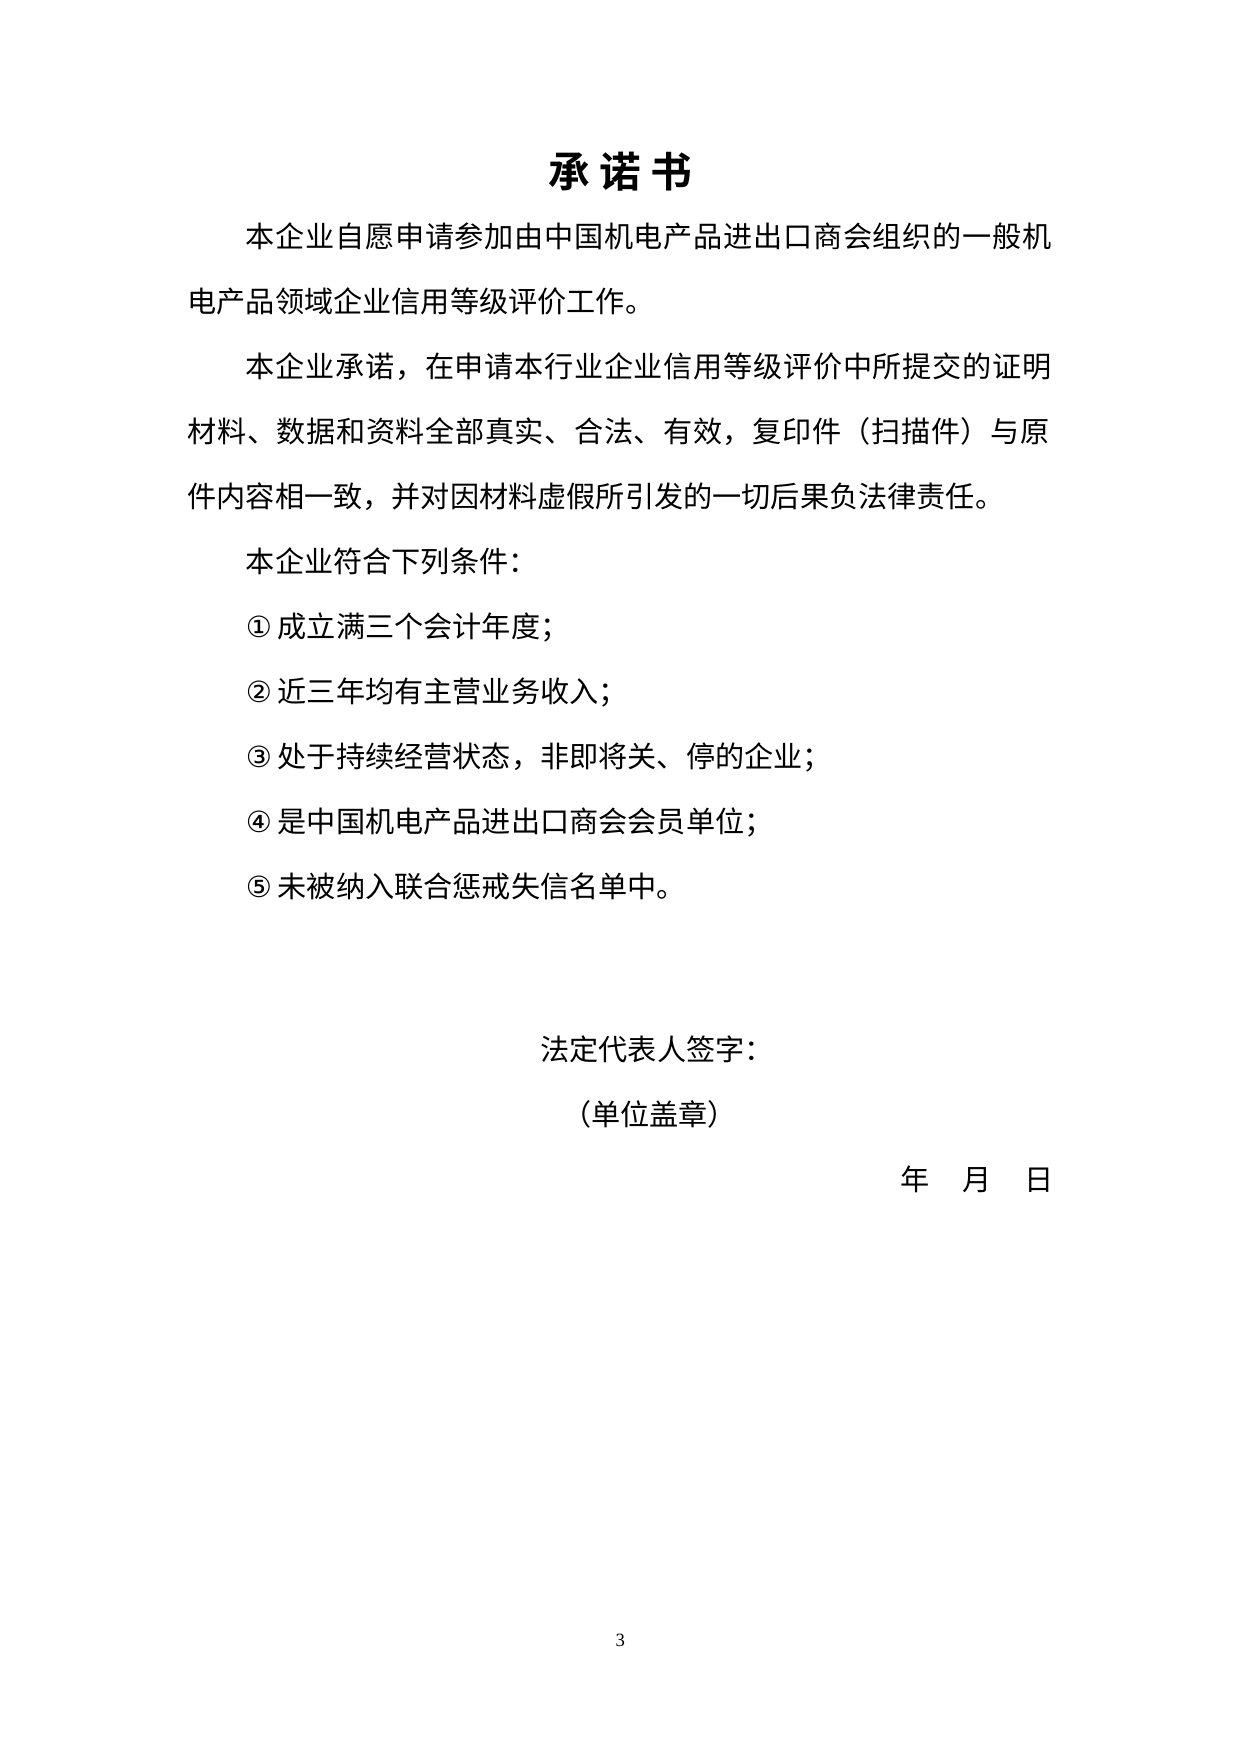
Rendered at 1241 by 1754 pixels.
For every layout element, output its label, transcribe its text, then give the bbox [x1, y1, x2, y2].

text 本企业自愿申请参加由中国机电产品进出口商会组织的一般机电产品领域企业信用等级评价工作。 [187, 202, 1053, 332]
text 年 月 日 [187, 1145, 1053, 1210]
text 承 诺 书 [187, 137, 1053, 202]
text ③处于持续经营状态，非即将关、停的企业； [187, 722, 1053, 787]
text （单位盖章） [187, 1080, 1053, 1145]
text ⑤未被纳入联合惩戒失信名单中。 [187, 852, 1053, 917]
text ④是中国机电产品进出口商会会员单位； [187, 787, 1053, 852]
text ①成立满三个会计年度； [187, 592, 1053, 657]
text ②近三年均有主营业务收入； [187, 657, 1053, 722]
text 本企业符合下列条件： [187, 527, 1053, 592]
text 法定代表人签字： [187, 1015, 1053, 1080]
text 本企业承诺，在申请本行业企业信用等级评价中所提交的证明材料、数据和资料全部真实、合法、有效，复印件（扫描件）与原件内容相一致，并对因材料虚假所引发的一切后果负法律责任。 [187, 332, 1053, 527]
